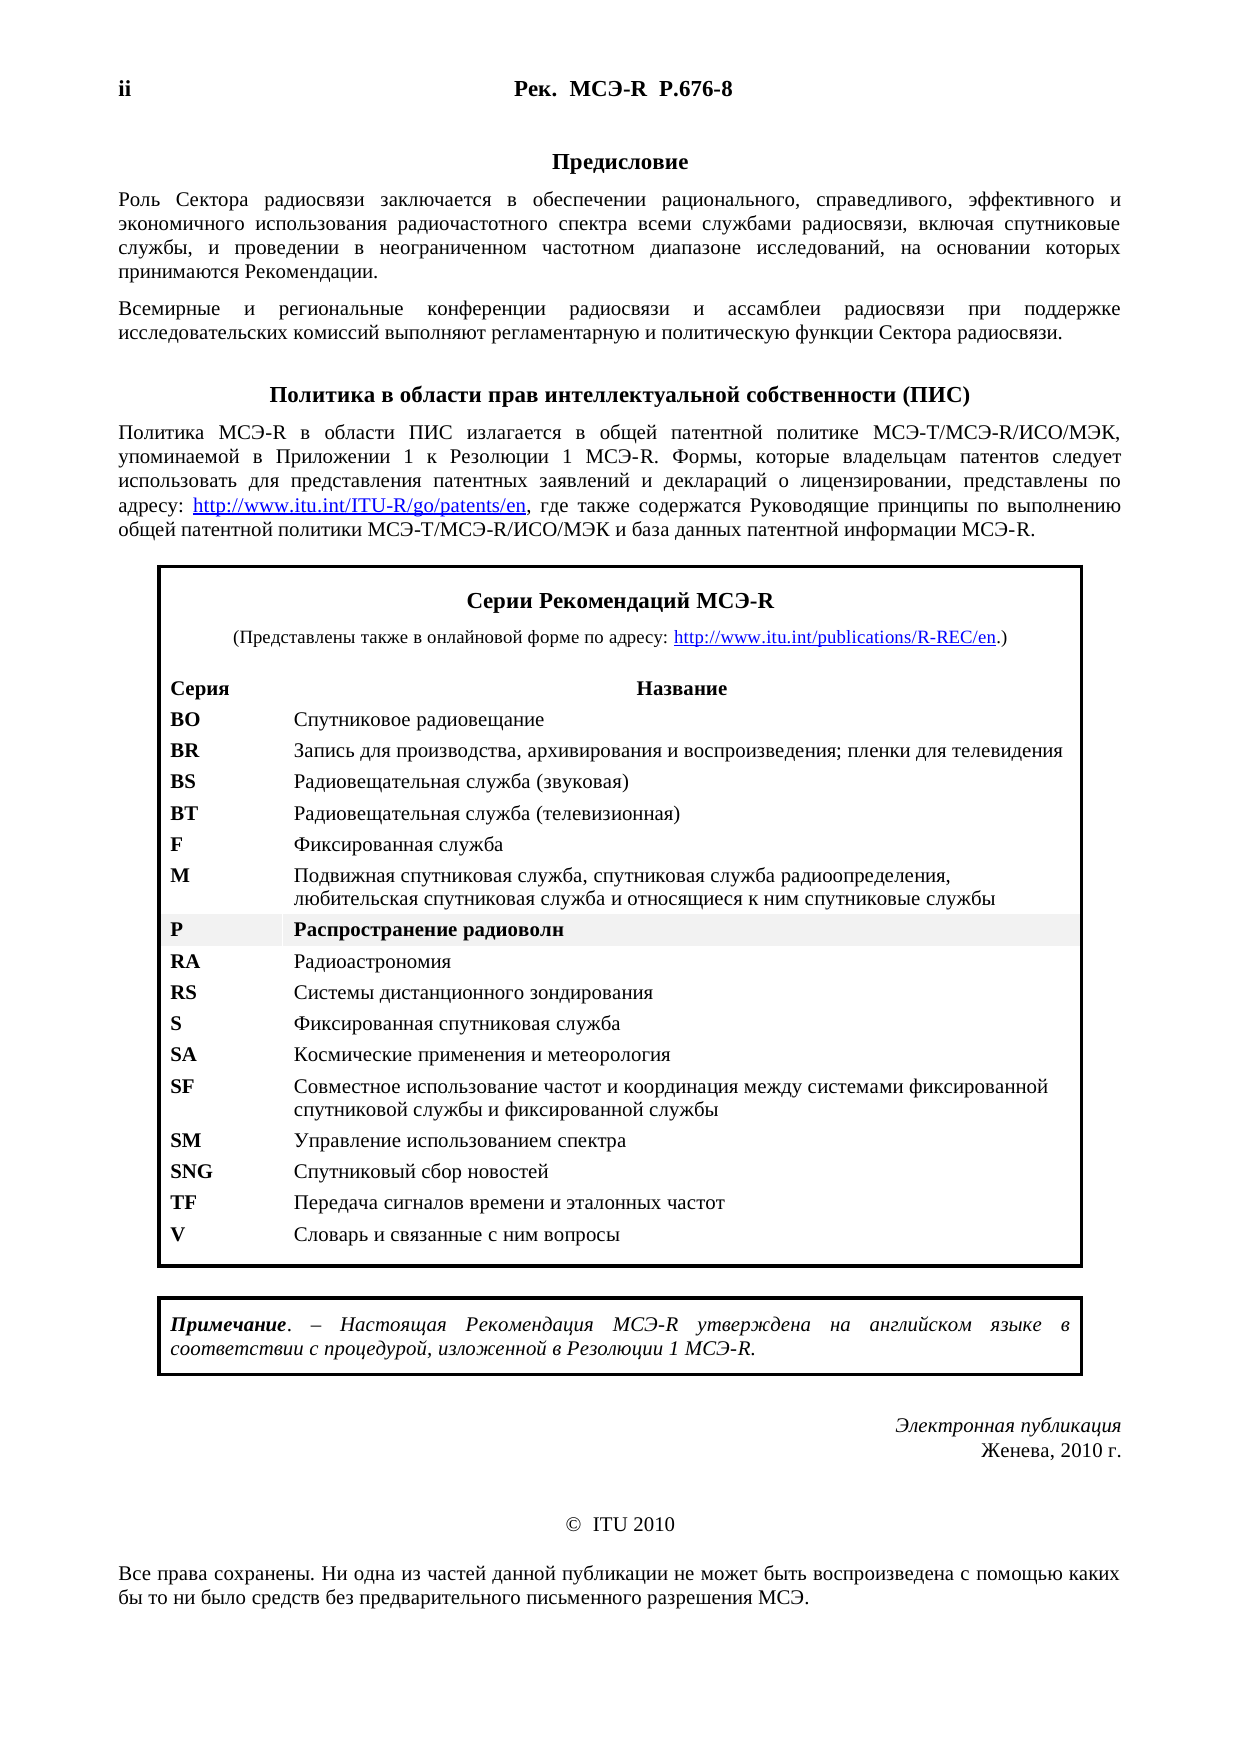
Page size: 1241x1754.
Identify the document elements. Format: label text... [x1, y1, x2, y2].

table_cell Название [283, 673, 1080, 704]
table_cell S [161, 1008, 282, 1039]
table_cell Радиовещательная служба (телевизионная) [283, 798, 1080, 829]
table_cell Радиовещательная служба (звуковая) [283, 766, 1080, 798]
table_cell Спутниковый сбор новостей [283, 1156, 1080, 1187]
table_cell Фиксированная спутниковая служба [283, 1008, 1080, 1039]
table_cell Системы дистанционного зондирования [283, 977, 1080, 1008]
table_cell Подвижная спутниковая служба, спутниковая служба радиоопределения, любительская спутниковая служба и относящиеся к ним спутниковые службы [283, 860, 1080, 914]
table_cell Совместное использование частот и координация между системами фиксированной спутниковой службы и фиксированной службы [283, 1071, 1080, 1125]
table_cell Радиоастрономия [283, 946, 1080, 977]
table_cell SNG [161, 1156, 282, 1187]
table_header Примечание. – Настоящая Рекомендация МСЭ-R утверждена на английском языке в соответствии с процедурой, изложенной в Резолюции 1 МСЭ-R. [161, 1300, 1080, 1373]
table_cell M [161, 860, 282, 914]
text Политика в области прав интеллектуальной собственности (ПИС) [118, 381, 1122, 408]
text ITU 2010 [118, 1511, 1122, 1536]
table_cell Запись для производства, архивирования и воспроизведения; пленки для телевидения [283, 735, 1080, 766]
table_cell Космические применения и метеорология [283, 1039, 1080, 1071]
table_cell RA [161, 946, 282, 977]
table_cell Управление использованием спектра [283, 1125, 1080, 1156]
text Всемирные и региональные конференции радиосвязи и ассамблеи радиосвязи при поддержке исследовательских комиссий выполняют регламентарную и политическую функции Сектора радиосвязи. [118, 296, 1122, 344]
text Политика МСЭ-R в области ПИС излагается в общей патентной политике МСЭ-Т/МСЭ-R/ИСО/МЭК, упоминаемой в Приложении 1 к Резолюции 1 МСЭ-R. Формы, которые владельцам патентов следует использовать для представления патентных заявлений и деклараций о лицензировании, представлены по адресу: http://www.itu.int/ITU-R/go/patents/en, где также содержатся Руководящие принципы по выполнению общей патентной политики МСЭ-Т/МСЭ-R/ИСО/МЭК и база данных патентной информации МСЭ-R. [118, 420, 1122, 541]
table_cell Серия [161, 673, 282, 704]
table_cell P [161, 914, 282, 946]
table_cell Словарь и связанные с ним вопросы [283, 1219, 1080, 1264]
table_cell SF [161, 1071, 282, 1125]
table_cell F [161, 829, 282, 860]
table_cell BR [161, 735, 282, 766]
table_cell BS [161, 766, 282, 798]
table_cell Передача сигналов времени и эталонных частот [283, 1187, 1080, 1218]
text Предисловие [118, 148, 1122, 174]
text Роль Сектора радиосвязи заключается в обеспечении рационального, справедливого, эффективного и экономичного использования радиочастотного спектра всеми службами радиосвязи, включая спутниковые службы, и проведении в неограниченном частотном диапазоне исследований, на основании которых принимаются Рекомендации. [118, 187, 1122, 283]
table_cell Фиксированная служба [283, 829, 1080, 860]
table_cell BO [161, 704, 282, 735]
table_cell BT [161, 798, 282, 829]
text Электронная публикация Женева, 2010 г. [118, 1413, 1122, 1461]
text Все права сохранены. Ни одна из частей данной публикации не может быть воспроизведена с помощью каких бы то ни было средств без предварительного письменного разрешения МСЭ. [118, 1561, 1122, 1609]
table_cell SM [161, 1125, 282, 1156]
table_cell TF [161, 1187, 282, 1218]
table_header Серии Рекомендаций МСЭ-R (Представлены также в онлайновой форме по адресу: http://www.itu.int/publications/R-REC/en.) [161, 568, 1080, 673]
table_cell Спутниковое радиовещание [283, 704, 1080, 735]
table_cell V [161, 1219, 282, 1264]
table_cell SA [161, 1039, 282, 1071]
table_cell Распространение радиоволн [283, 914, 1080, 946]
table_cell RS [161, 977, 282, 1008]
